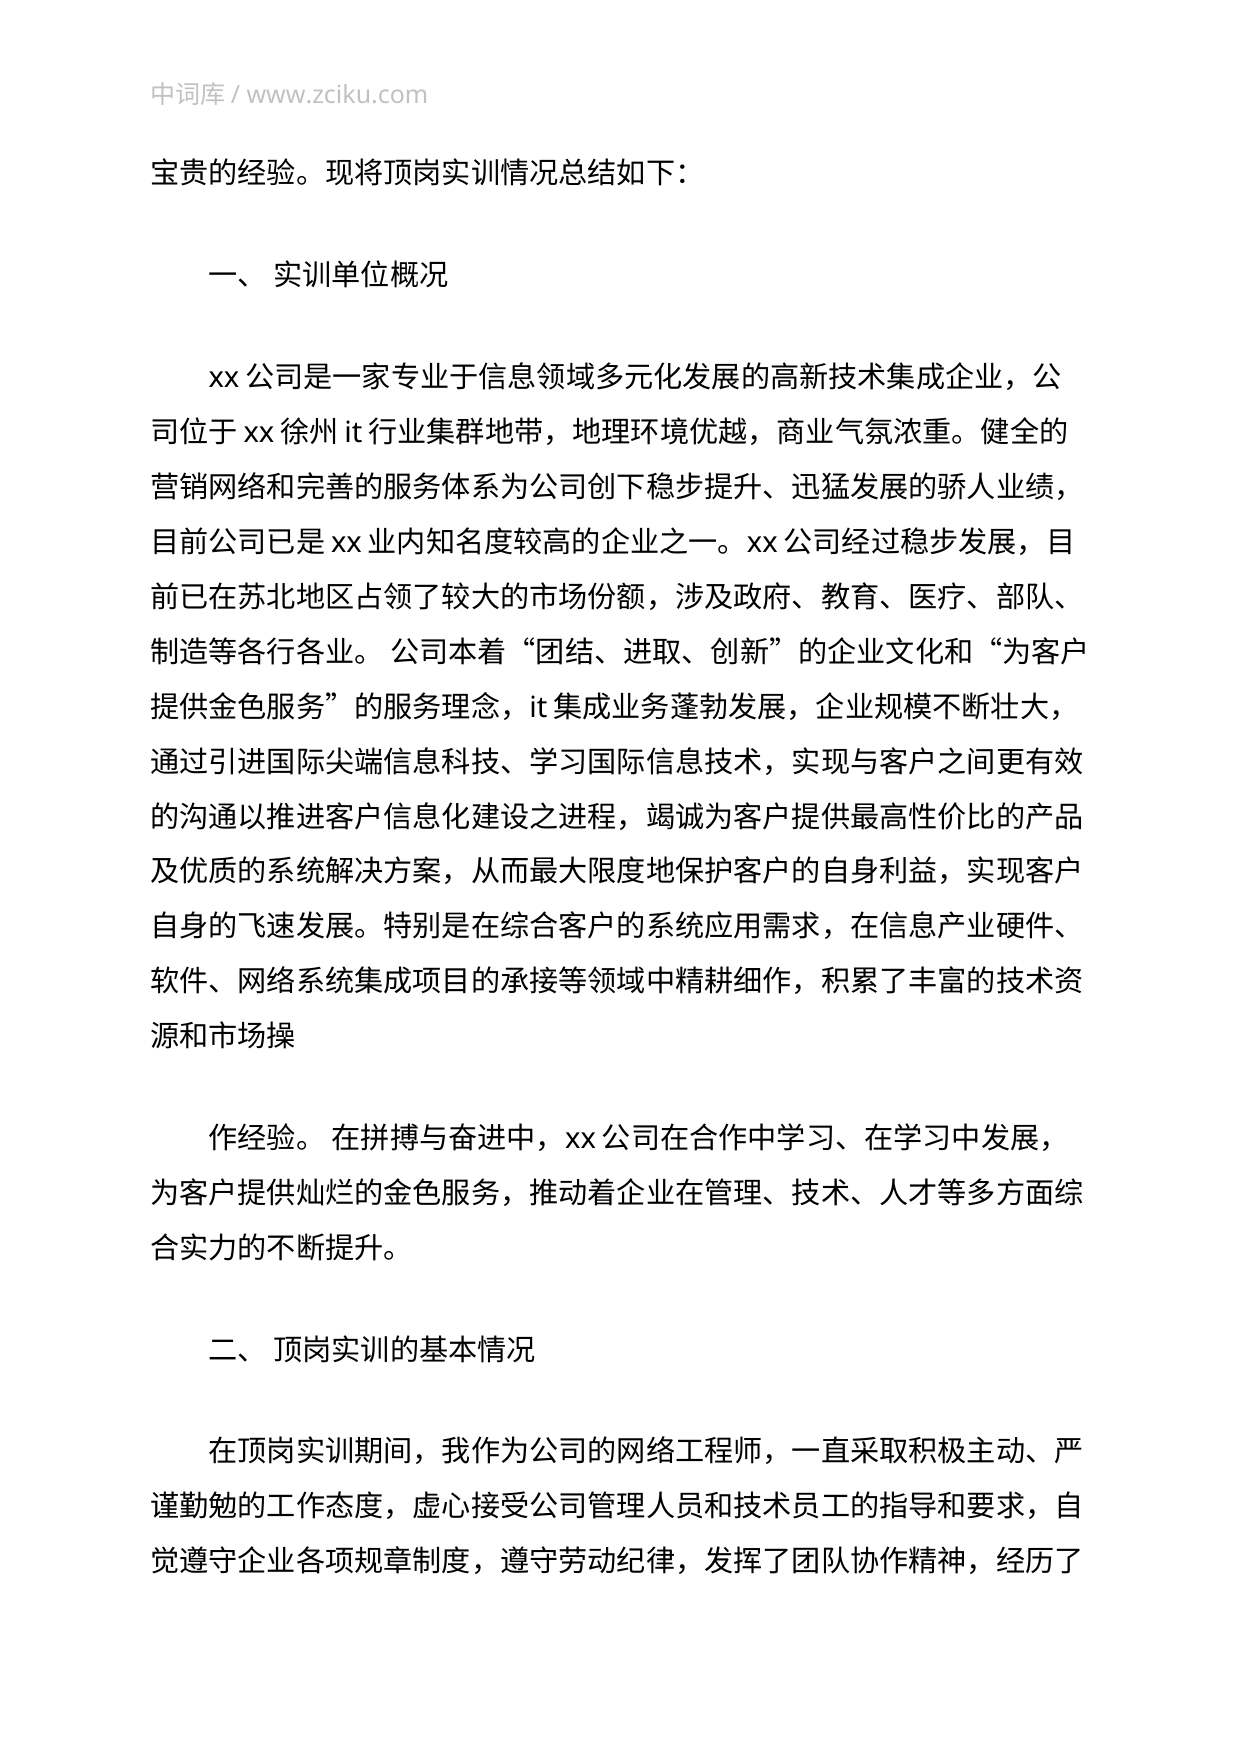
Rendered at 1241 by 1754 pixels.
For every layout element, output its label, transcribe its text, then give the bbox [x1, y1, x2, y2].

text 二、 顶岗实训的基本情况 [150, 1326, 1090, 1368]
text xx公司是一家专业于信息领域多元化发展的高新技术集成企业，公司位于xx徐州it行业集群地带，地理环境优越，商业气氛浓重。健全的营销网络和完善的服务体系为公司创下稳步提升、迅猛发展的骄人业绩， 目前公司已是xx业内知名度较高的企业之一。xx公司经过稳步发展，目前已在苏北地区占领了较大的市场份额，涉及政府、教育、医疗、部队、制造等各行各业。 公司本着“团结、进取、创新”的企业文化和“为客户提供金色服务”的服务理念，it集成业务蓬勃发展，企业规模不断壮大，通过引进国际尖端信息科技、学习国际信息技术，实现与客户之间更有效的沟通以推进客户信息化建设之进程，竭诚为客户提供最高性价比的产品及优质的系统解决方案，从而最大限度地保护客户的自身利益，实现客户自身的飞速发展。特别是在综合客户的系统应用需求，在信息产业硬件、软件、网络系统集成项目的承接等领域中精耕细作，积累了丰富的技术资源和市场操 [150, 353, 1090, 1055]
text 一、 实训单位概况 [150, 252, 1090, 294]
text 作经验。 在拼搏与奋进中，xx公司在合作中学习、在学习中发展，为客户提供灿烂的金色服务，推动着企业在管理、技术、人才等多方面综合实力的不断提升。 [150, 1114, 1090, 1267]
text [150, 150, 1090, 192]
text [150, 1428, 1090, 1580]
